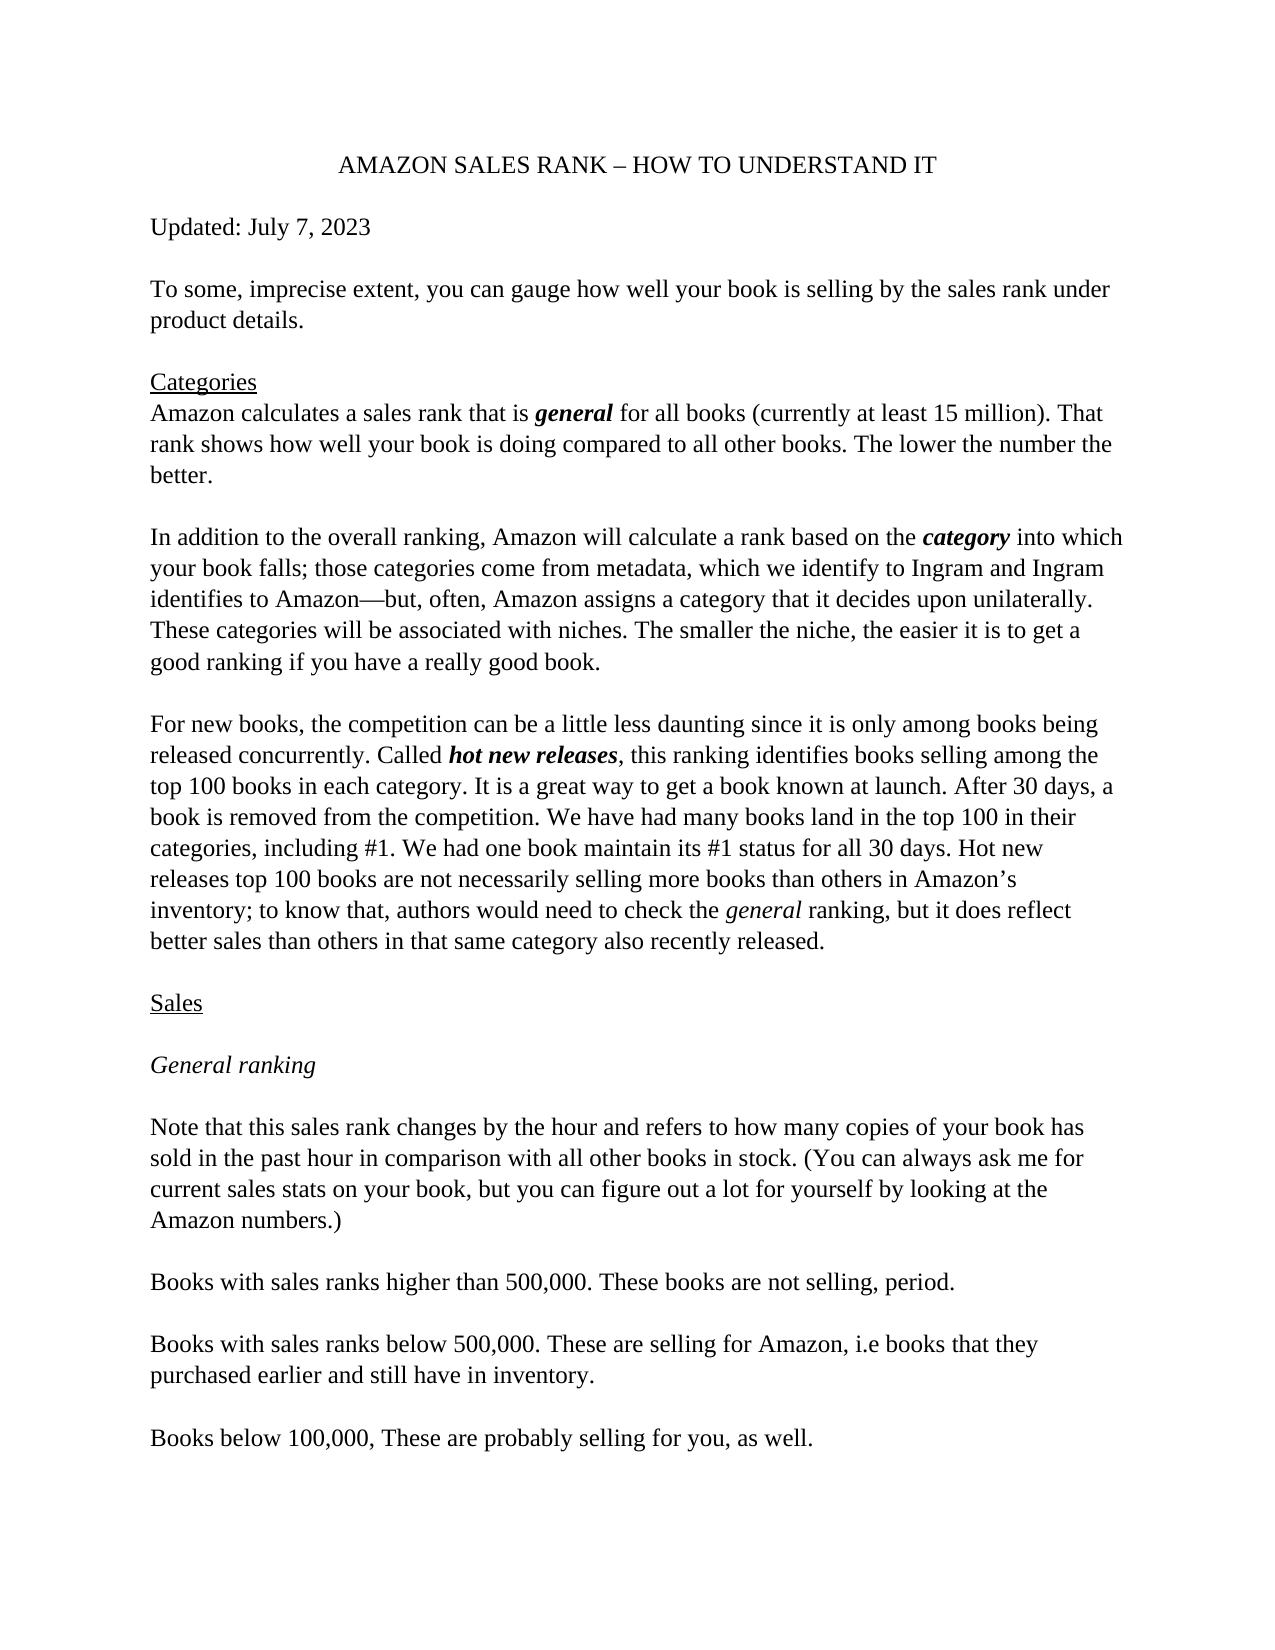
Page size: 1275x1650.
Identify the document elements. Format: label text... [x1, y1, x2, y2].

list better. [150, 460, 1125, 489]
list Categories [150, 367, 1125, 396]
list AMAZON SALES RANK – HOW TO UNDERSTAND IT [150, 150, 1125, 179]
list Books with sales ranks below 500,000. These are selling for Amazon, i.e books that they purchased earlier and still have in inventory. [150, 1329, 1125, 1389]
list Books below 100,000, These are probably selling for you, as well. [150, 1423, 1125, 1451]
list Sales [150, 988, 1125, 1017]
list For new books, the competition can be a little less daunting since it is only among books being released concurrently. Called hot new releases, this ranking identifies books selling among the top 100 books in each category. It is a great way to get a book known at launch. After 30 days, a book is removed from the competition. We have had many books land in the top 100 in their categories, including #1. We had one book maintain its #1 status for all 30 days. Hot new releases top 100 books are not necessarily selling more books than others in Amazon’s inventory; to know that, authors would need to check the general ranking, but it does reflect better sales than others in that same category also recently released. [150, 709, 1125, 955]
list General ranking [150, 1050, 1125, 1079]
list Amazon calculates a sales rank that is general for all books (currently at least 15 million). That rank shows how well your book is doing compared to all other books. The lower the number the [150, 398, 1125, 458]
list In addition to the overall ranking, Amazon will calculate a rank based on the category into which your book falls; those categories come from metadata, which we identify to Ingram and Ingram identifies to Amazon—but, often, Amazon assigns a category that it decides upon unilaterally. These categories will be associated with niches. The smaller the niche, the easier it is to get a good ranking if you have a really good book. [150, 522, 1125, 675]
list To some, imprecise extent, you can gauge how well your book is selling by the sales rank under product details. [150, 274, 1125, 334]
list Books with sales ranks higher than 500,000. These books are not selling, period. [150, 1267, 1125, 1296]
list Updated: July 7, 2023 [150, 212, 1125, 241]
list Note that this sales rank changes by the hour and refers to how many copies of your book has sold in the past hour in comparison with all other books in stock. (You can always ask me for current sales stats on your book, but you can figure out a lot for yourself by looking at the Amazon numbers.) [150, 1112, 1125, 1234]
